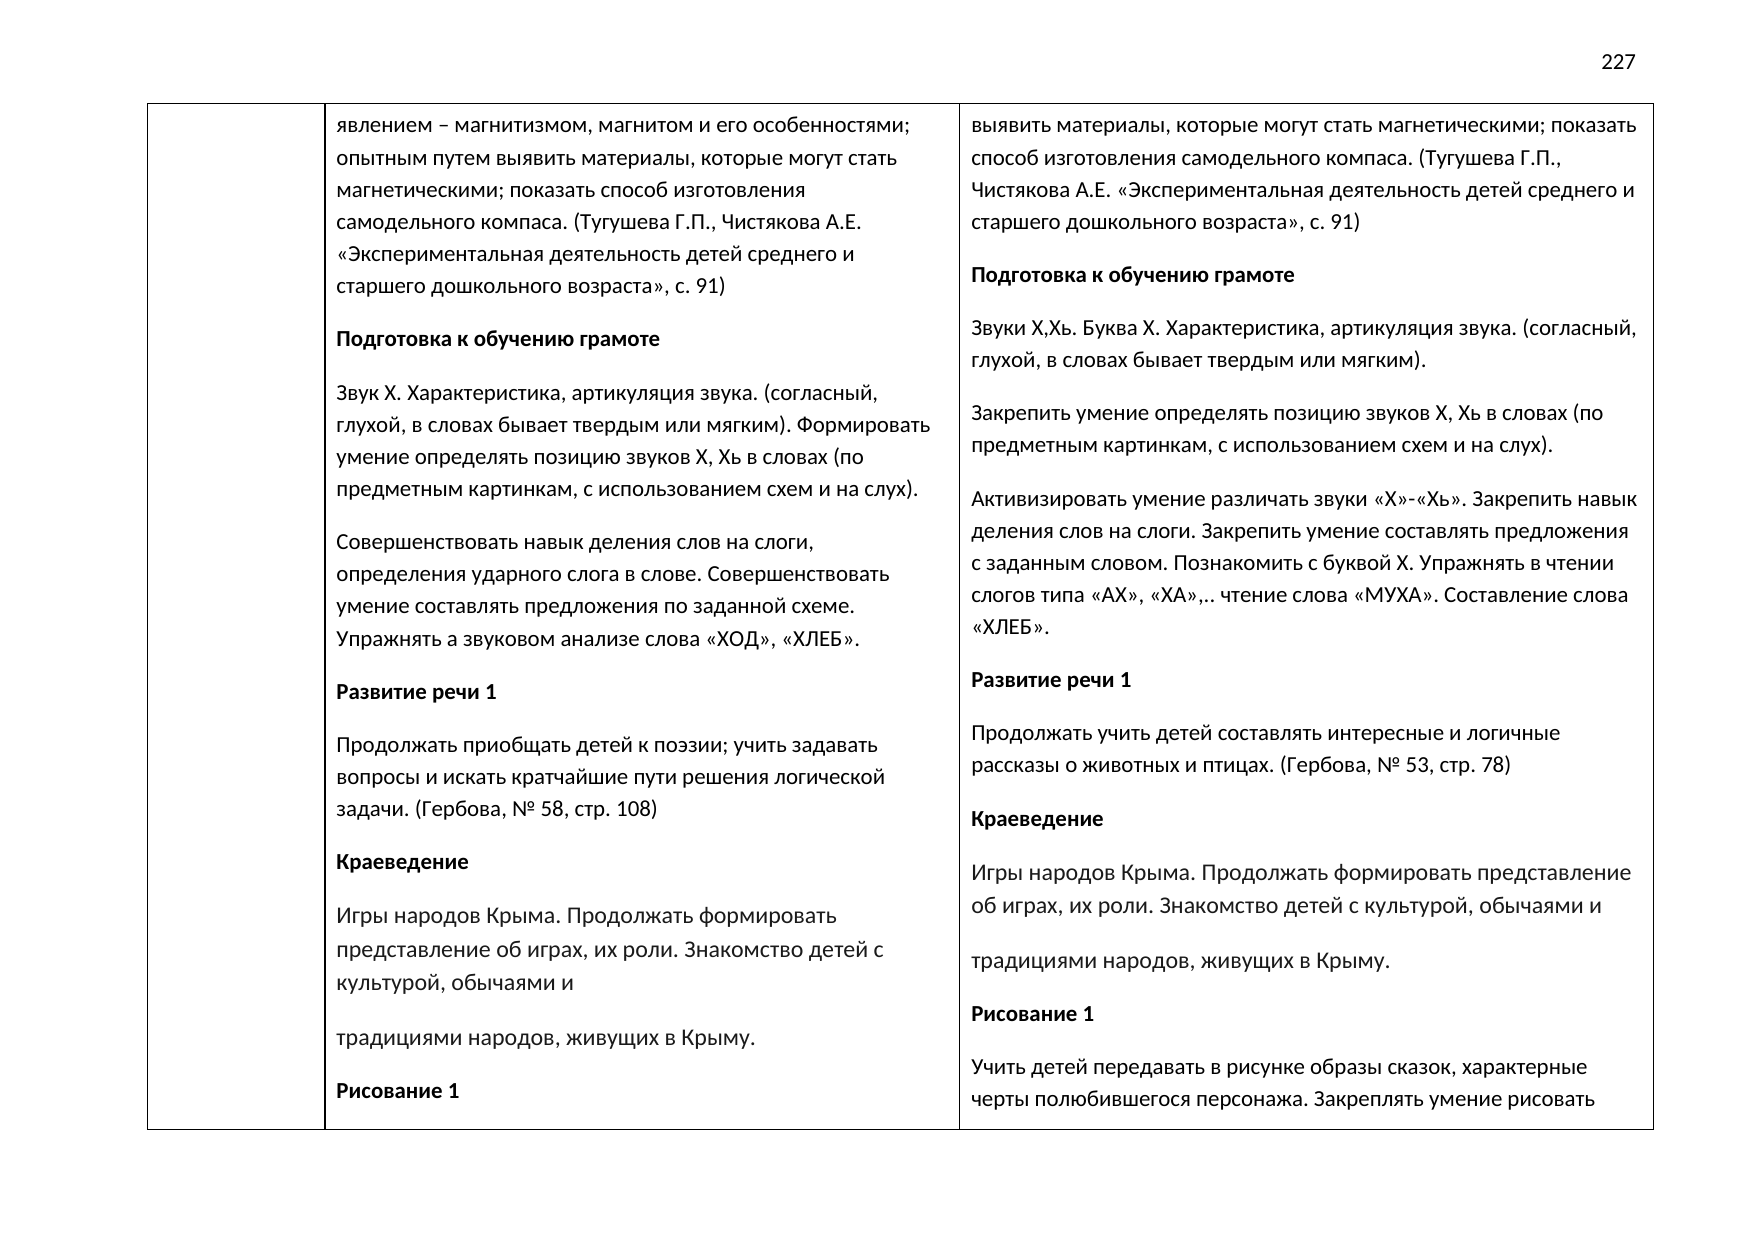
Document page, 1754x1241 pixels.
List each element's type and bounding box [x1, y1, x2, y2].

table_cell [326, 104, 959, 1129]
table_cell [960, 104, 1653, 1129]
